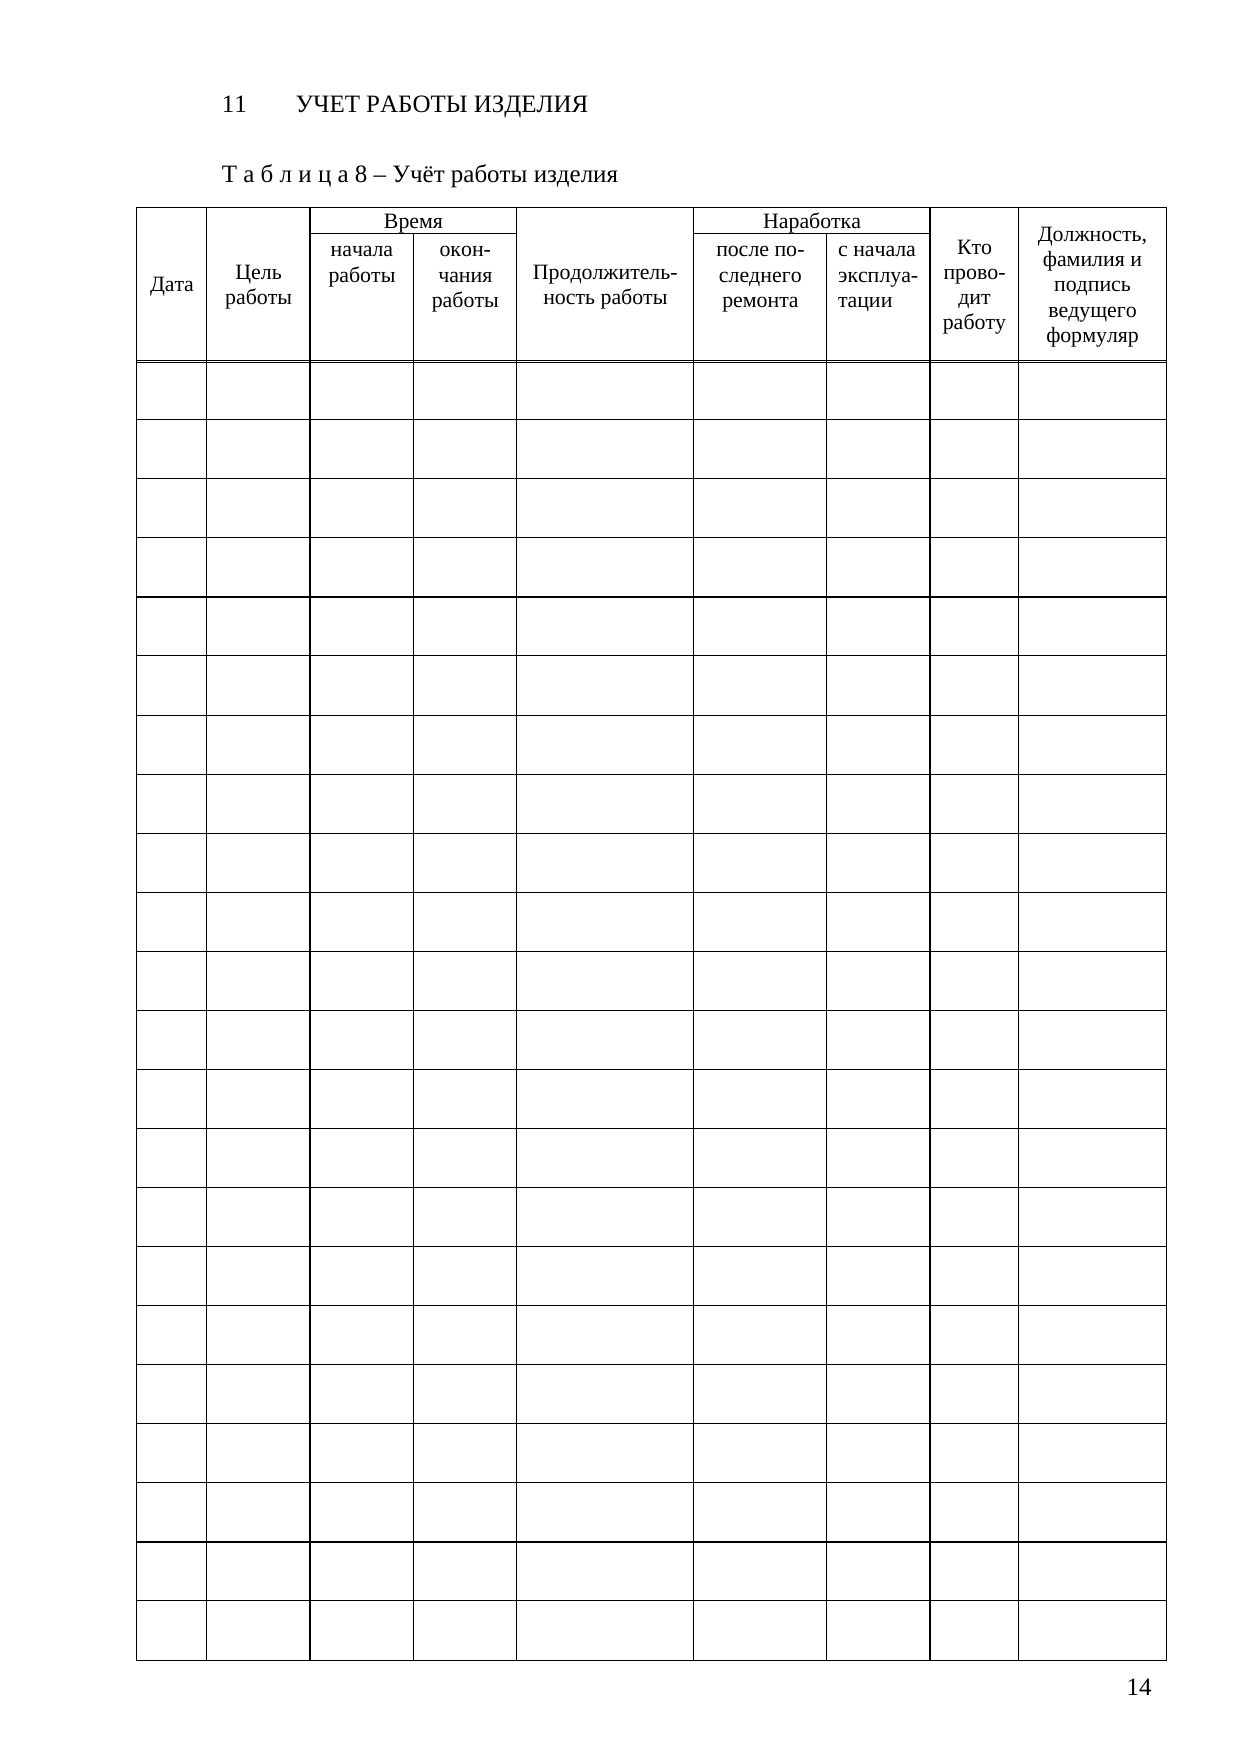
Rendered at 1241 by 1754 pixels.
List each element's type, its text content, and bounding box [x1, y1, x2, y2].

table_cell [414, 1424, 516, 1482]
table_cell [1019, 598, 1166, 655]
table_cell [931, 420, 1018, 478]
table_cell [931, 775, 1018, 833]
table_cell [827, 538, 929, 596]
table_cell [414, 1011, 516, 1069]
table_cell [827, 1247, 929, 1305]
table_cell [414, 538, 516, 596]
table_cell [207, 598, 309, 655]
table_cell [694, 716, 826, 773]
table_cell [931, 893, 1018, 951]
table_cell [137, 775, 206, 833]
table_cell [137, 1543, 206, 1600]
table_cell [311, 775, 413, 833]
table_cell [517, 538, 693, 596]
table_cell [207, 1306, 309, 1364]
table_cell [827, 1306, 929, 1364]
table_cell [694, 952, 826, 1010]
table_cell [207, 1070, 309, 1128]
table_cell [311, 834, 413, 892]
table_cell [207, 1365, 309, 1423]
table_cell [311, 893, 413, 951]
table_cell [414, 834, 516, 892]
table_cell [137, 420, 206, 478]
table_cell [1019, 1129, 1166, 1187]
table_cell [694, 775, 826, 833]
table_cell [827, 1543, 929, 1600]
table_cell [207, 363, 309, 419]
table_cell [517, 716, 693, 773]
table_cell [827, 775, 929, 833]
table_cell [414, 420, 516, 478]
table_cell [311, 952, 413, 1010]
table_cell [137, 479, 206, 537]
table_cell [414, 656, 516, 714]
table_cell [137, 1129, 206, 1187]
table_cell [694, 538, 826, 596]
table_cell [137, 952, 206, 1010]
table_cell [1019, 1188, 1166, 1246]
table_header Должность, фамилия и подпись ведущего формуляр [1019, 208, 1166, 360]
table_cell [517, 1601, 693, 1659]
table_cell [517, 834, 693, 892]
table_cell [1019, 1483, 1166, 1541]
table_cell [207, 775, 309, 833]
table_cell [827, 1070, 929, 1128]
table_cell [517, 363, 693, 419]
table_cell [827, 893, 929, 951]
table_cell [827, 1601, 929, 1659]
table_cell [931, 538, 1018, 596]
table_cell [137, 363, 206, 419]
table_cell [931, 1601, 1018, 1659]
table_cell [694, 363, 826, 419]
table_cell [207, 1543, 309, 1600]
table_cell [694, 1070, 826, 1128]
table_cell [931, 479, 1018, 537]
table_cell [694, 1306, 826, 1364]
table_cell [414, 1365, 516, 1423]
table_cell [414, 1129, 516, 1187]
table_cell [414, 893, 516, 951]
table_cell [517, 1247, 693, 1305]
table_cell [694, 1011, 826, 1069]
table_cell [931, 363, 1018, 419]
table_cell [827, 834, 929, 892]
table_cell [207, 893, 309, 951]
table_cell [1019, 1011, 1166, 1069]
table_cell [827, 420, 929, 478]
table_cell [207, 1247, 309, 1305]
table_cell [827, 1365, 929, 1423]
table_cell [931, 952, 1018, 1010]
table_cell [414, 1483, 516, 1541]
subtitle УЧЕТ РАБОТЫ ИЗДЕЛИЯ [148, 89, 1152, 117]
table_cell [137, 1011, 206, 1069]
table_cell [207, 1011, 309, 1069]
table_cell [414, 775, 516, 833]
table_cell [311, 1601, 413, 1659]
table_cell [931, 716, 1018, 773]
table_cell [414, 479, 516, 537]
table_cell [1019, 420, 1166, 478]
table_cell [311, 1543, 413, 1600]
table_cell [931, 1011, 1018, 1069]
table_cell [137, 1483, 206, 1541]
table_cell [311, 1129, 413, 1187]
table_cell [827, 479, 929, 537]
table_cell [1019, 1306, 1166, 1364]
table_cell [827, 1424, 929, 1482]
table_cell [827, 716, 929, 773]
table_cell [207, 538, 309, 596]
table_cell [137, 1424, 206, 1482]
table_cell [931, 1070, 1018, 1128]
table_cell [137, 1247, 206, 1305]
table_cell [517, 1188, 693, 1246]
table_cell [137, 1365, 206, 1423]
table_cell [137, 893, 206, 951]
table_cell [137, 538, 206, 596]
table_cell [137, 598, 206, 655]
table_cell [311, 1424, 413, 1482]
table_header Время [311, 208, 516, 233]
table_cell [827, 952, 929, 1010]
table_cell [931, 1365, 1018, 1423]
table_cell [137, 1601, 206, 1659]
table_cell [694, 1543, 826, 1600]
table_cell окон-чания работы [414, 234, 516, 360]
table_cell [207, 952, 309, 1010]
table_cell [827, 598, 929, 655]
table_cell [414, 363, 516, 419]
table_cell [517, 1070, 693, 1128]
table_cell [1019, 479, 1166, 537]
table_cell [517, 775, 693, 833]
table_cell [207, 1424, 309, 1482]
table_cell [517, 1129, 693, 1187]
table_cell [931, 1188, 1018, 1246]
table_cell [311, 716, 413, 773]
table_header Кто прово-дит работу [931, 208, 1018, 360]
table_cell [414, 1601, 516, 1659]
table_cell начала работы [311, 234, 413, 360]
table_cell [517, 479, 693, 537]
table_cell [311, 420, 413, 478]
table_cell [414, 1306, 516, 1364]
table_cell [311, 538, 413, 596]
table_cell [1019, 1543, 1166, 1600]
table_cell [1019, 834, 1166, 892]
table_cell [137, 656, 206, 714]
table_cell [311, 656, 413, 714]
table_cell [931, 1483, 1018, 1541]
table_cell [931, 834, 1018, 892]
table_cell [311, 1306, 413, 1364]
table_cell [827, 1129, 929, 1187]
table_cell [694, 1247, 826, 1305]
table_cell [1019, 716, 1166, 773]
table_cell [694, 598, 826, 655]
table_cell [931, 598, 1018, 655]
table_cell [1019, 952, 1166, 1010]
text Т а б л и ц а 8 – Учёт работы изделия [148, 159, 1152, 187]
table_cell [311, 1188, 413, 1246]
table_cell [517, 1306, 693, 1364]
table_cell [414, 952, 516, 1010]
table_cell [207, 716, 309, 773]
table_cell [931, 1424, 1018, 1482]
table_cell [414, 716, 516, 773]
table_cell [694, 834, 826, 892]
table_cell [311, 1070, 413, 1128]
table_cell [517, 598, 693, 655]
table_cell [311, 1365, 413, 1423]
table_cell [517, 1483, 693, 1541]
table_header Наработка [694, 208, 929, 233]
table_cell [827, 1011, 929, 1069]
table_cell [207, 656, 309, 714]
table_cell с начала эксплуа-тации [827, 234, 929, 360]
table_cell [694, 656, 826, 714]
table_cell [1019, 775, 1166, 833]
table_cell [517, 1543, 693, 1600]
table_cell [311, 363, 413, 419]
table_cell [931, 1129, 1018, 1187]
table_cell [207, 479, 309, 537]
table_cell [931, 1306, 1018, 1364]
table_cell [694, 1483, 826, 1541]
table_cell [137, 716, 206, 773]
table_cell [1019, 1070, 1166, 1128]
table_cell [311, 1247, 413, 1305]
table_cell [694, 479, 826, 537]
table_cell [517, 656, 693, 714]
table_cell [137, 1070, 206, 1128]
table_cell [311, 598, 413, 655]
table_cell [827, 1483, 929, 1541]
table_cell [1019, 363, 1166, 419]
table_header Цель работы [207, 208, 309, 360]
table_cell [207, 420, 309, 478]
table_cell [207, 1188, 309, 1246]
table_cell [1019, 656, 1166, 714]
table_cell [694, 1129, 826, 1187]
table_cell [931, 1247, 1018, 1305]
table_cell [694, 1424, 826, 1482]
table_cell [931, 1543, 1018, 1600]
table_cell [414, 598, 516, 655]
table_cell [694, 1365, 826, 1423]
table_cell [517, 952, 693, 1010]
table_cell [1019, 1247, 1166, 1305]
table_cell [311, 1011, 413, 1069]
table_cell [414, 1188, 516, 1246]
table_cell [311, 479, 413, 537]
table_cell [311, 1483, 413, 1541]
table_cell [1019, 1365, 1166, 1423]
table_cell [517, 893, 693, 951]
table_cell [414, 1247, 516, 1305]
table_cell [694, 893, 826, 951]
table_cell [414, 1070, 516, 1128]
table_cell [1019, 538, 1166, 596]
table_cell [137, 1306, 206, 1364]
table_cell [207, 1601, 309, 1659]
table_cell [827, 656, 929, 714]
table_cell [694, 1188, 826, 1246]
table_cell [207, 834, 309, 892]
table_cell [137, 1188, 206, 1246]
table_cell [207, 1129, 309, 1187]
table_cell [827, 363, 929, 419]
table_cell [694, 420, 826, 478]
table_cell [1019, 1601, 1166, 1659]
table_header Дата [137, 208, 206, 360]
table_cell [517, 1011, 693, 1069]
table_cell [517, 1424, 693, 1482]
table_cell [137, 834, 206, 892]
table_cell [827, 1188, 929, 1246]
table_header Продолжитель-ность работы [517, 208, 693, 360]
table_cell [931, 656, 1018, 714]
table_cell [414, 1543, 516, 1600]
table_cell [517, 1365, 693, 1423]
table_cell [207, 1483, 309, 1541]
table_cell [517, 420, 693, 478]
table_cell [1019, 893, 1166, 951]
table_cell после последнего ремонта [694, 234, 826, 360]
table_cell [694, 1601, 826, 1659]
table_cell [1019, 1424, 1166, 1482]
